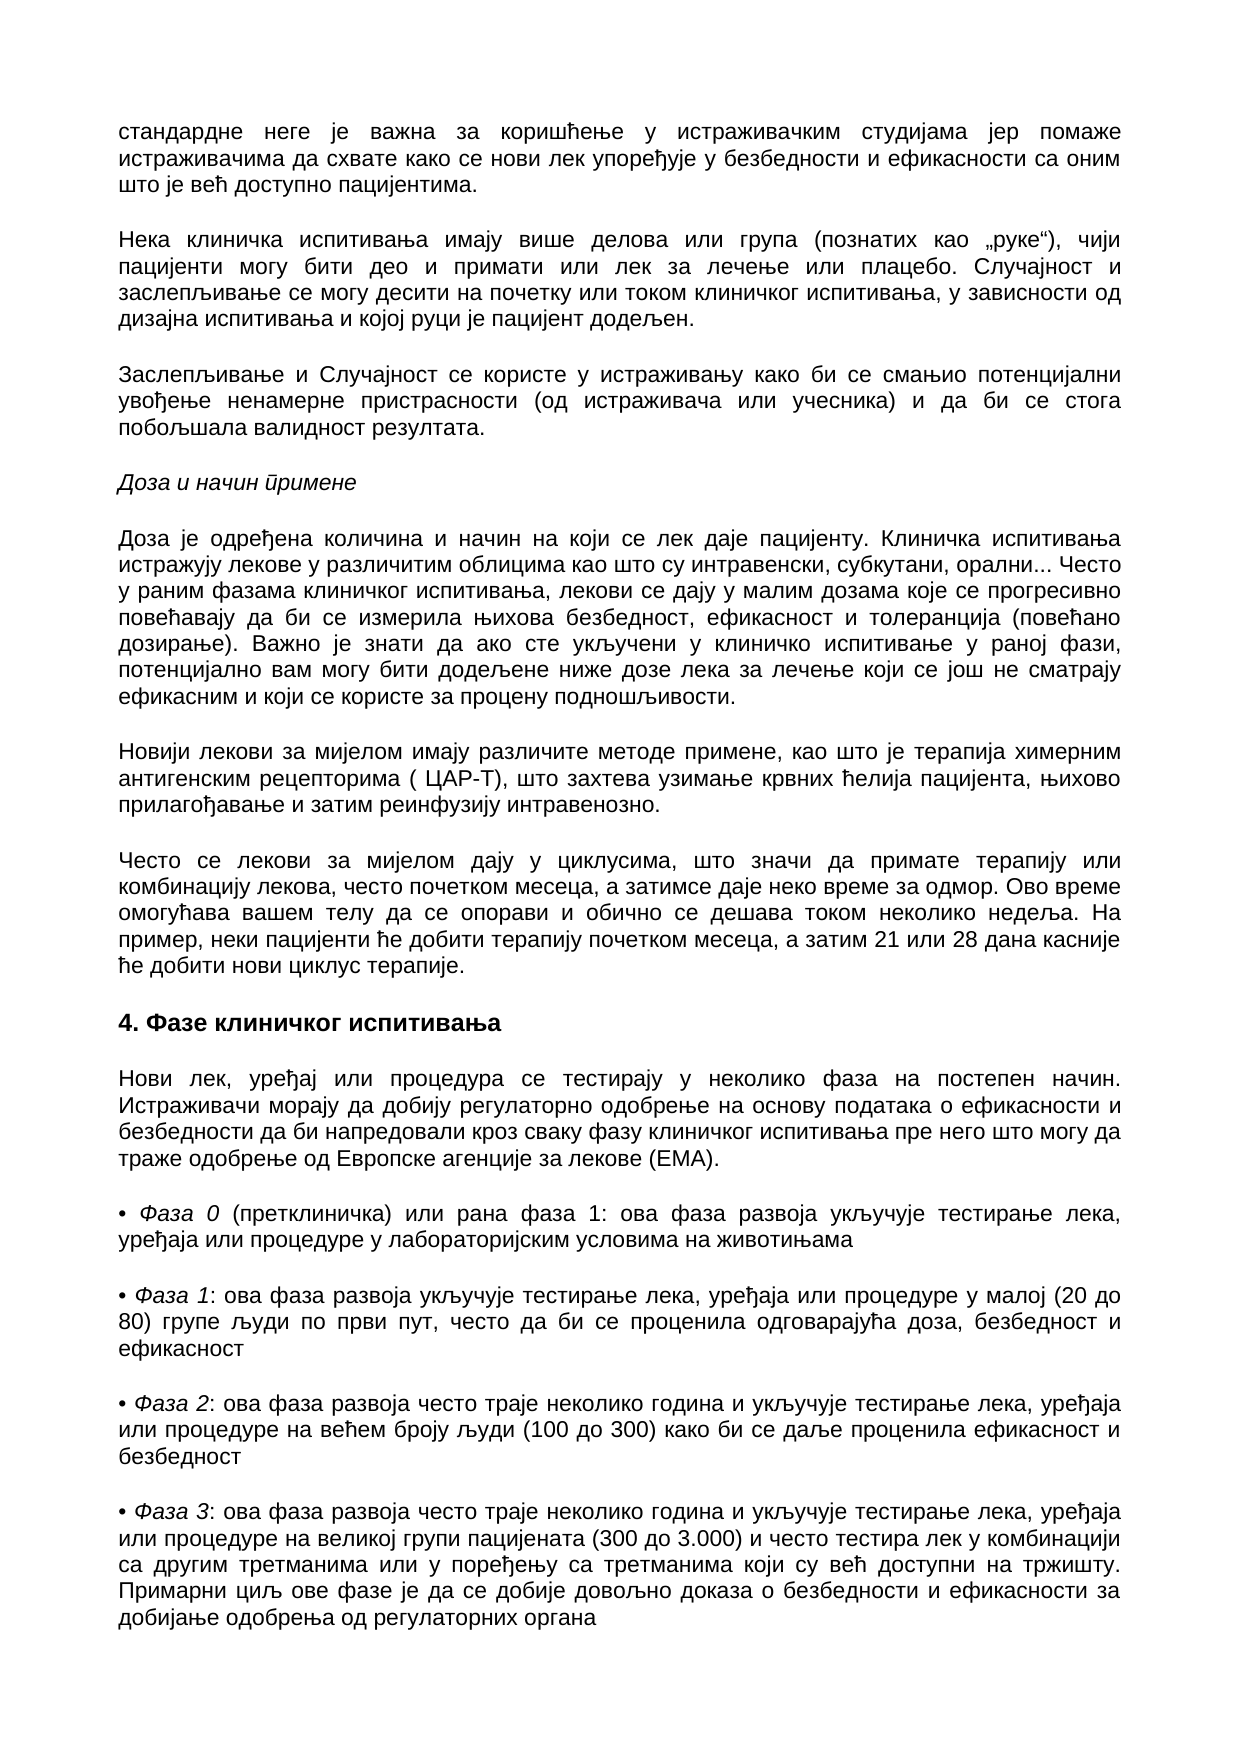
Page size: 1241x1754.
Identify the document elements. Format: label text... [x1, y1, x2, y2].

text Доза је одређена количина и начин на који се лек даје пацијенту. Клиничка испитивања истражују лекове у различитим облицима као што су интравенски, субкутани, орални... Често у раним фазама клиничког испитивања, лекови се дају у малим дозама које се прогресивно повећавају да би се измерила њихова безбедност, ефикасност и толеранција (повећано дозирање). Важно је знати да ако сте укључени у клиничко испитивање у раној фази, потенцијално вам могу бити додељене ниже дозе лека за лечење који се још не сматрају ефикасним и који се користе за процену подношљивости. [118, 525, 1122, 709]
text • Фаза 2: ова фаза развоја често траје неколико година и укључује тестирање лека, уређаја или процедуре на већем броју људи (100 до 300) како би се даље проценила ефикасност и безбедност [118, 1390, 1122, 1469]
text • Фаза 0 (претклиничка) или рана фаза 1: ова фаза развоја укључује тестирање лека, уређаја или процедуре у лабораторијским условима на животињама [118, 1200, 1122, 1253]
text Често се лекови за мијелом дају у циклусима, што значи да примате терапију или комбинацију лекова, често почетком месеца, а затимсе даје неко време за одмор. Ово време омогућава вашем телу да се опорави и обично се дешава током неколико недеља. На пример, неки пацијенти ће добити терапију почетком месеца, а затим 21 или 28 дана касније ће добити нови циклус терапије. [118, 847, 1122, 978]
text Нека клиничка испитивања имају више делова или група (познатих као „руке“), чији пацијенти могу бити део и примати или лек за лечење или плацебо. Случајност и заслепљивање се могу десити на почетку или током клиничког испитивања, у зависности од дизајна испитивања и којој руци је пацијент додељен. [118, 226, 1122, 332]
text • Фаза 1: ова фаза развоја укључује тестирање лека, уређаја или процедуре у малој (20 до 80) групе људи по први пут, често да би се проценила одговарајућа доза, безбедност и ефикасност [118, 1282, 1122, 1361]
text • Фаза 3: ова фаза развоја често траје неколико година и укључује тестирање лека, уређаја или процедуре на великој групи пацијената (300 до 3.000) и често тестира лек у комбинацији са другим третманима или у поређењу са третманима који су већ доступни на тржишту. Примарни циљ ове фазе је да се добије довољно доказа о безбедности и ефикасности за добијање одобрења од регулаторних органа [118, 1498, 1122, 1630]
text Новији лекови за мијелом имају различите методе примене, као што је терапија химерним антигенским рецепторима ( ЦАР-Т), што захтева узимање крвних ћелија пацијента, њихово прилагођавање и затим реинфузију интравенозно. [118, 738, 1122, 817]
text 4. Фазе клиничког испитивања [118, 1007, 1122, 1036]
text Заслепљивање и Случајност се користе у истраживању како би се смањио потенцијални увођење ненамерне пристрасности (од истраживача или учесника) и да би се стога побољшала валидност резултата. [118, 361, 1122, 440]
text Доза и начин примене [118, 469, 1122, 496]
text Нови лек, уређај или процедура се тестирају у неколико фаза на постепен начин. Истраживачи морају да добију регулаторно одобрење на основу података о ефикасности и безбедности да би напредовали кроз сваку фазу клиничког испитивања пре него што могу да траже одобрење од Европске агенције за лекове (ЕМА). [118, 1065, 1122, 1171]
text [118, 118, 1122, 197]
